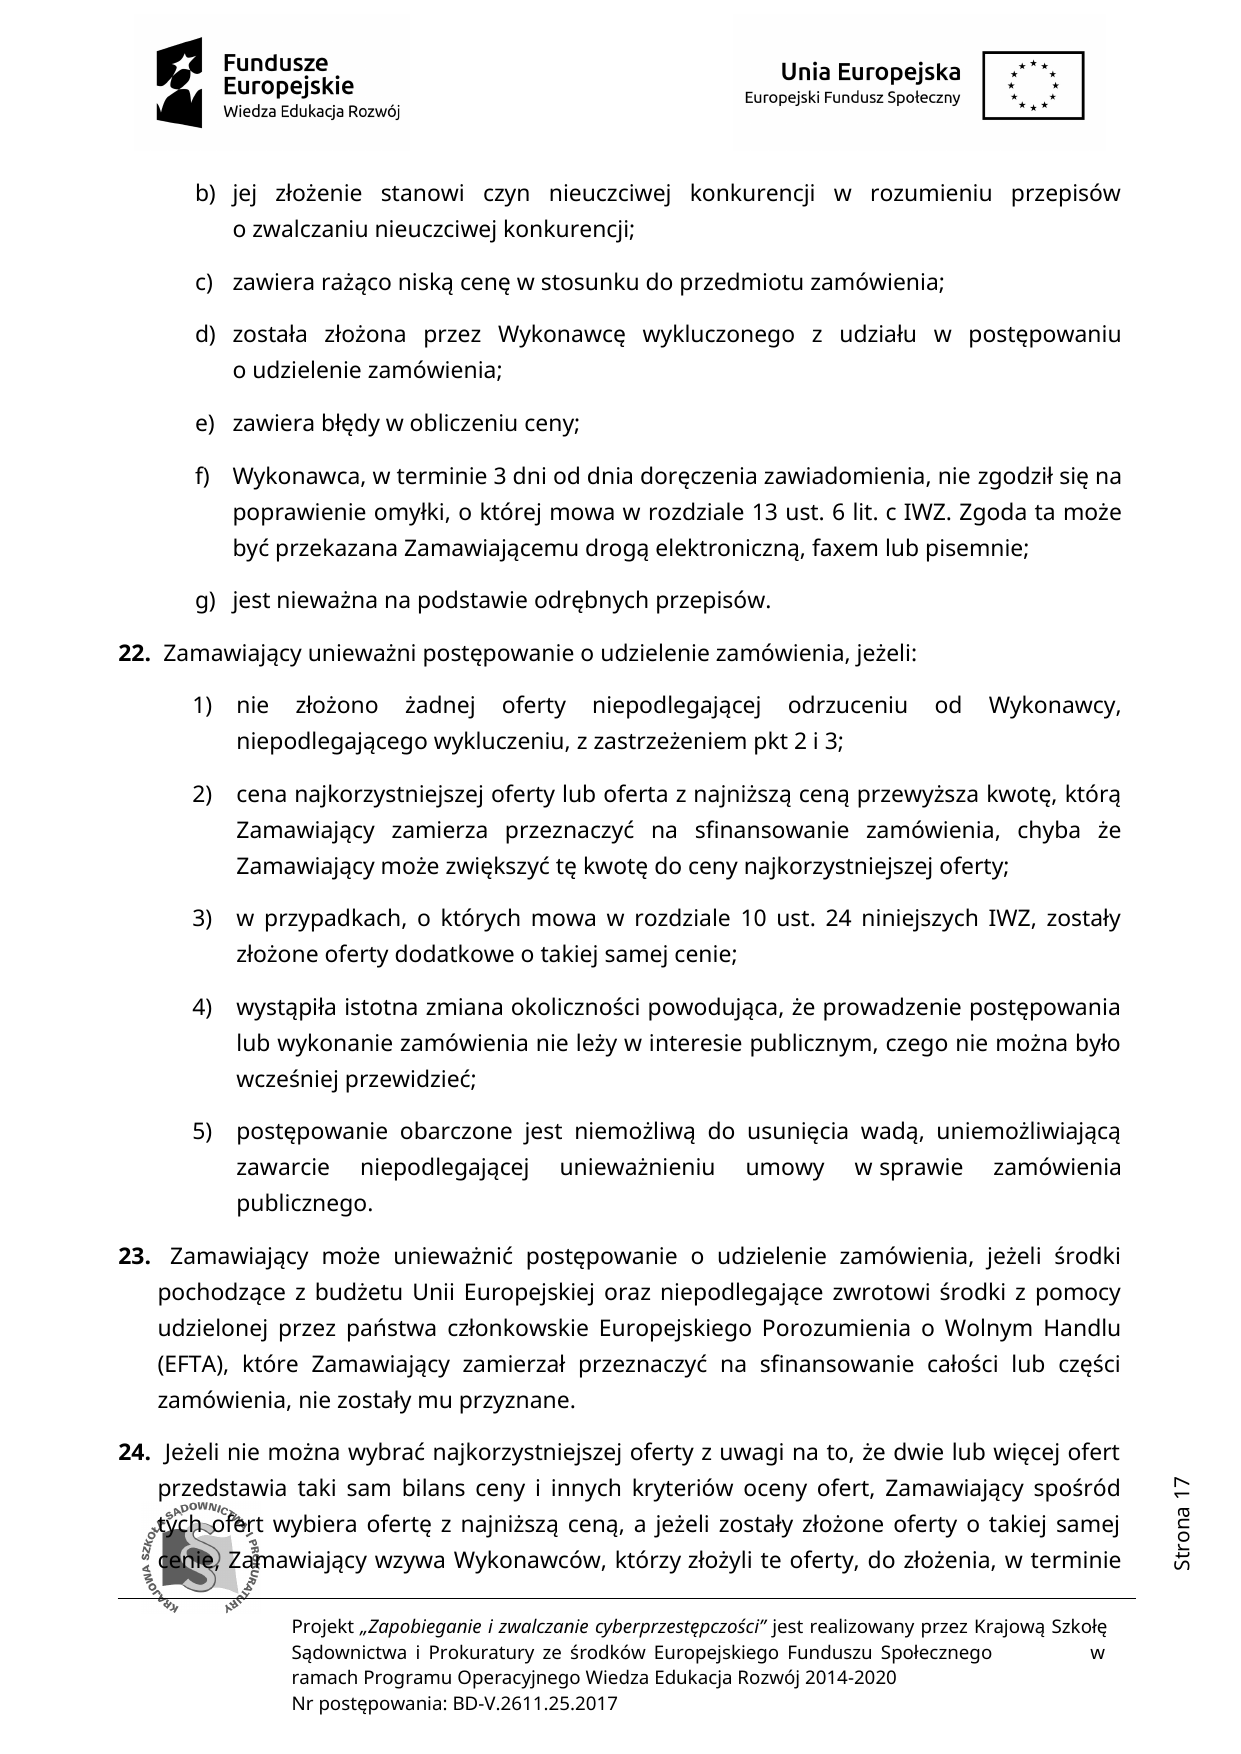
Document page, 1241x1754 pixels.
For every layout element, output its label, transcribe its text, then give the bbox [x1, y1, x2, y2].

picture [134, 14, 410, 151]
list Wykonawca, w terminie 3 dni od dnia doręczenia zawiadomienia, nie zgodził się na poprawienie omyłki, o której mowa w rozdziale 13 ust. 6 lit. c IWZ. Zgoda ta może być przekazana Zamawiającemu drogą elektroniczną, faxem lub pisemnie; [195, 459, 1122, 563]
picture [732, 14, 1107, 151]
list postępowanie obarczone jest niemożliwą do usunięcia wadą, uniemożliwiającą zawarcie niepodlegającej unieważnieniu umowy w sprawie zamówienia publicznego. [192, 1115, 1122, 1218]
list nie złożono żadnej oferty niepodlegającej odrzuceniu od Wykonawcy, niepodlegającego wykluczeniu, z zastrzeżeniem pkt 2 i 3; [192, 689, 1122, 756]
list jej złożenie stanowi czyn nieuczciwej konkurencji w rozumieniu przepisów o zwalczaniu nieuczciwej konkurencji; [195, 177, 1122, 244]
picture [141, 1575, 261, 1598]
list zawiera rażąco niską cenę w stosunku do przedmiotu zamówienia; [195, 266, 1122, 297]
picture [141, 1599, 261, 1614]
list w przypadkach, o których mowa w rozdziale 10 ust. 24 niniejszych IWZ, zostały złożone oferty dodatkowe o takiej samej cenie; [192, 902, 1122, 969]
list została złożona przez Wykonawcę wykluczonego z udziału w postępowaniu o udzielenie zamówienia; [195, 318, 1122, 386]
list cena najkorzystniejszej oferty lub oferta z najniższą ceną przewyższa kwotę, którą Zamawiający zamierza przeznaczyć na sfinansowanie zamówienia, chyba że Zamawiający może zwiększyć tę kwotę do ceny najkorzystniejszej oferty; [192, 778, 1122, 881]
list zawiera błędy w obliczeniu ceny; [195, 407, 1122, 438]
list wystąpiła istotna zmiana okoliczności powodująca, że prowadzenie postępowania lub wykonanie zamówienia nie leży w interesie publicznym, czego nie można było wcześniej przewidzieć; [192, 991, 1122, 1094]
list Zamawiający unieważni postępowanie o udzielenie zamówienia, jeżeli: [118, 637, 1122, 668]
list Zamawiający może unieważnić postępowanie o udzielenie zamówienia, jeżeli środki pochodzące z budżetu Unii Europejskiej oraz niepodlegające zwrotowi środki z pomocy udzielonej przez państwa członkowskie Europejskiego Porozumienia o Wolnym Handlu (EFTA), które Zamawiający zamierzał przeznaczyć na sfinansowanie całości lub części zamówienia, nie zostały mu przyznane. [118, 1240, 1122, 1415]
list jest nieważna na podstawie odrębnych przepisów. [195, 584, 1122, 615]
